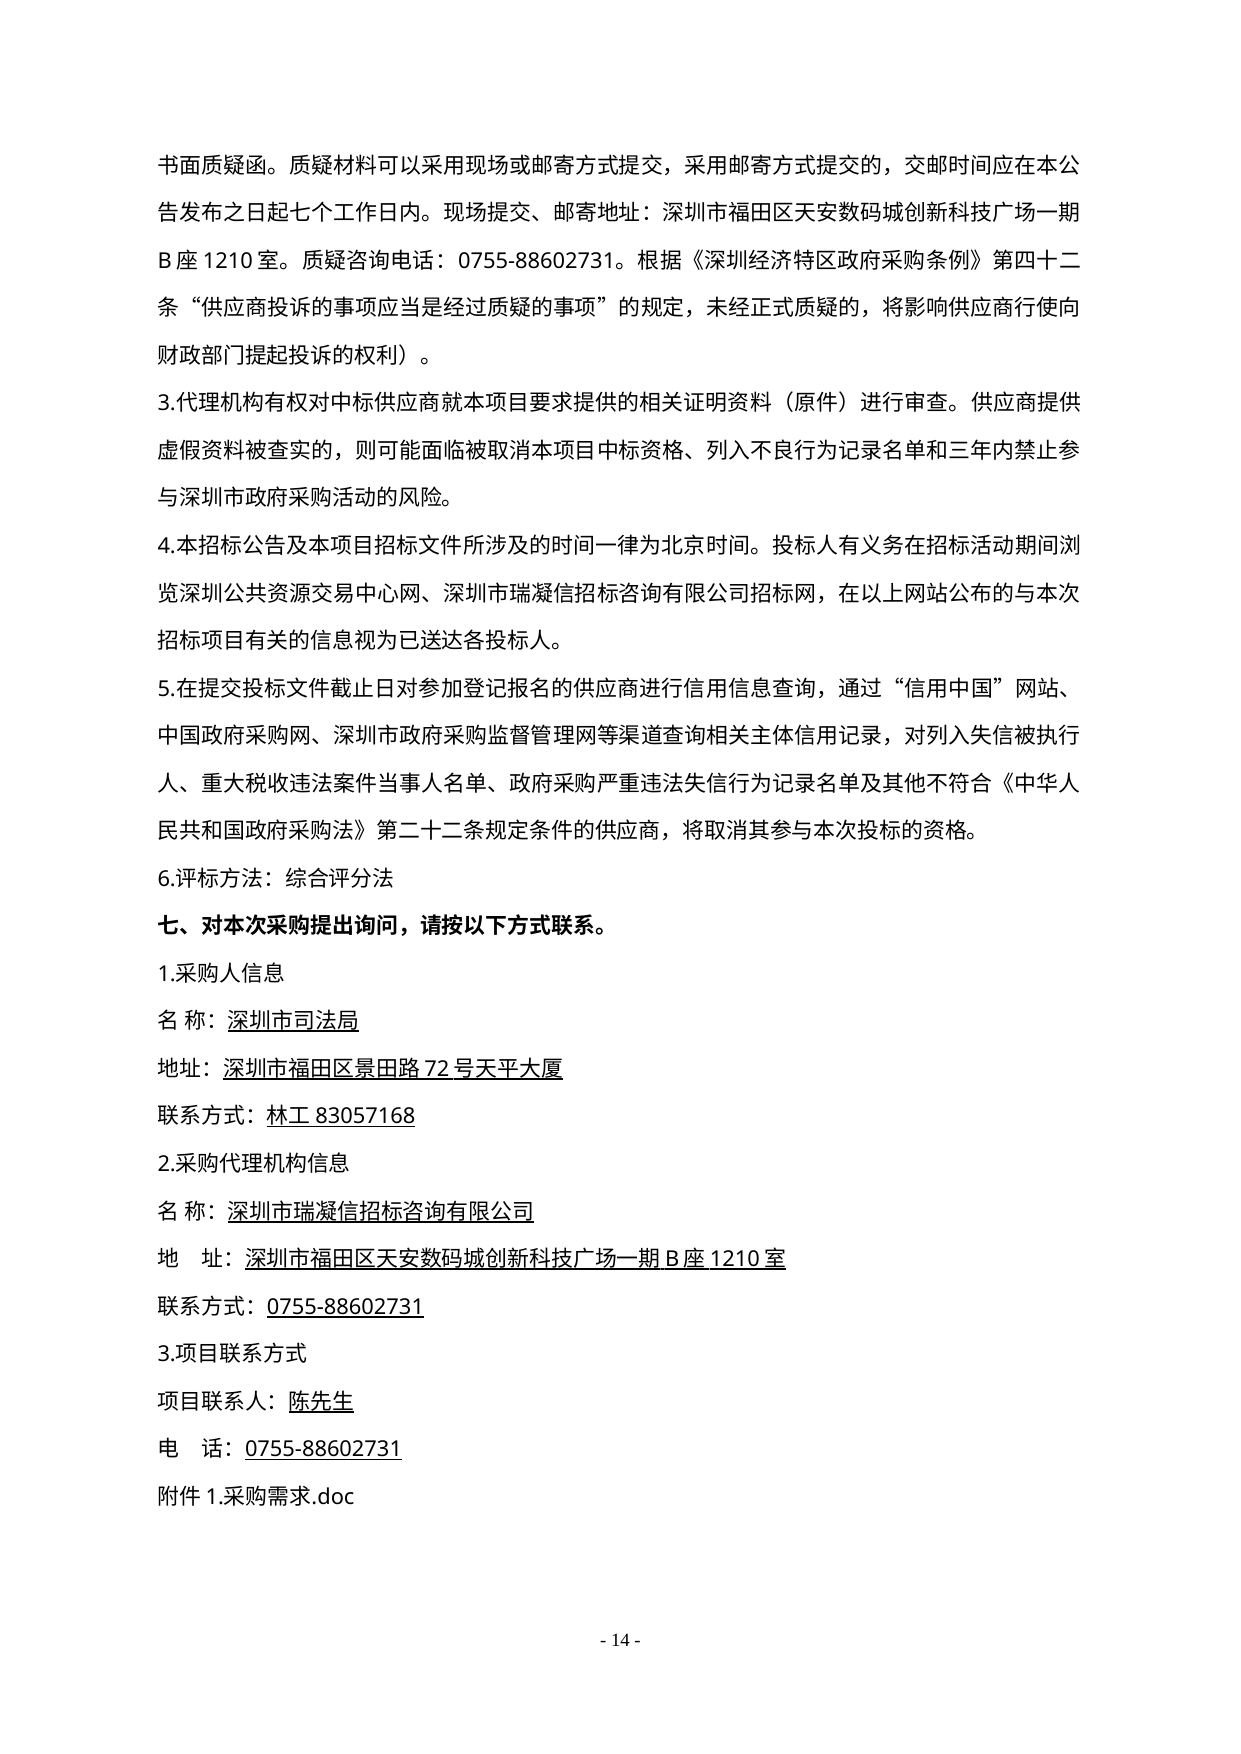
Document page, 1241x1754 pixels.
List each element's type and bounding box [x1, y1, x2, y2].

table_header [157, 148, 1083, 1569]
